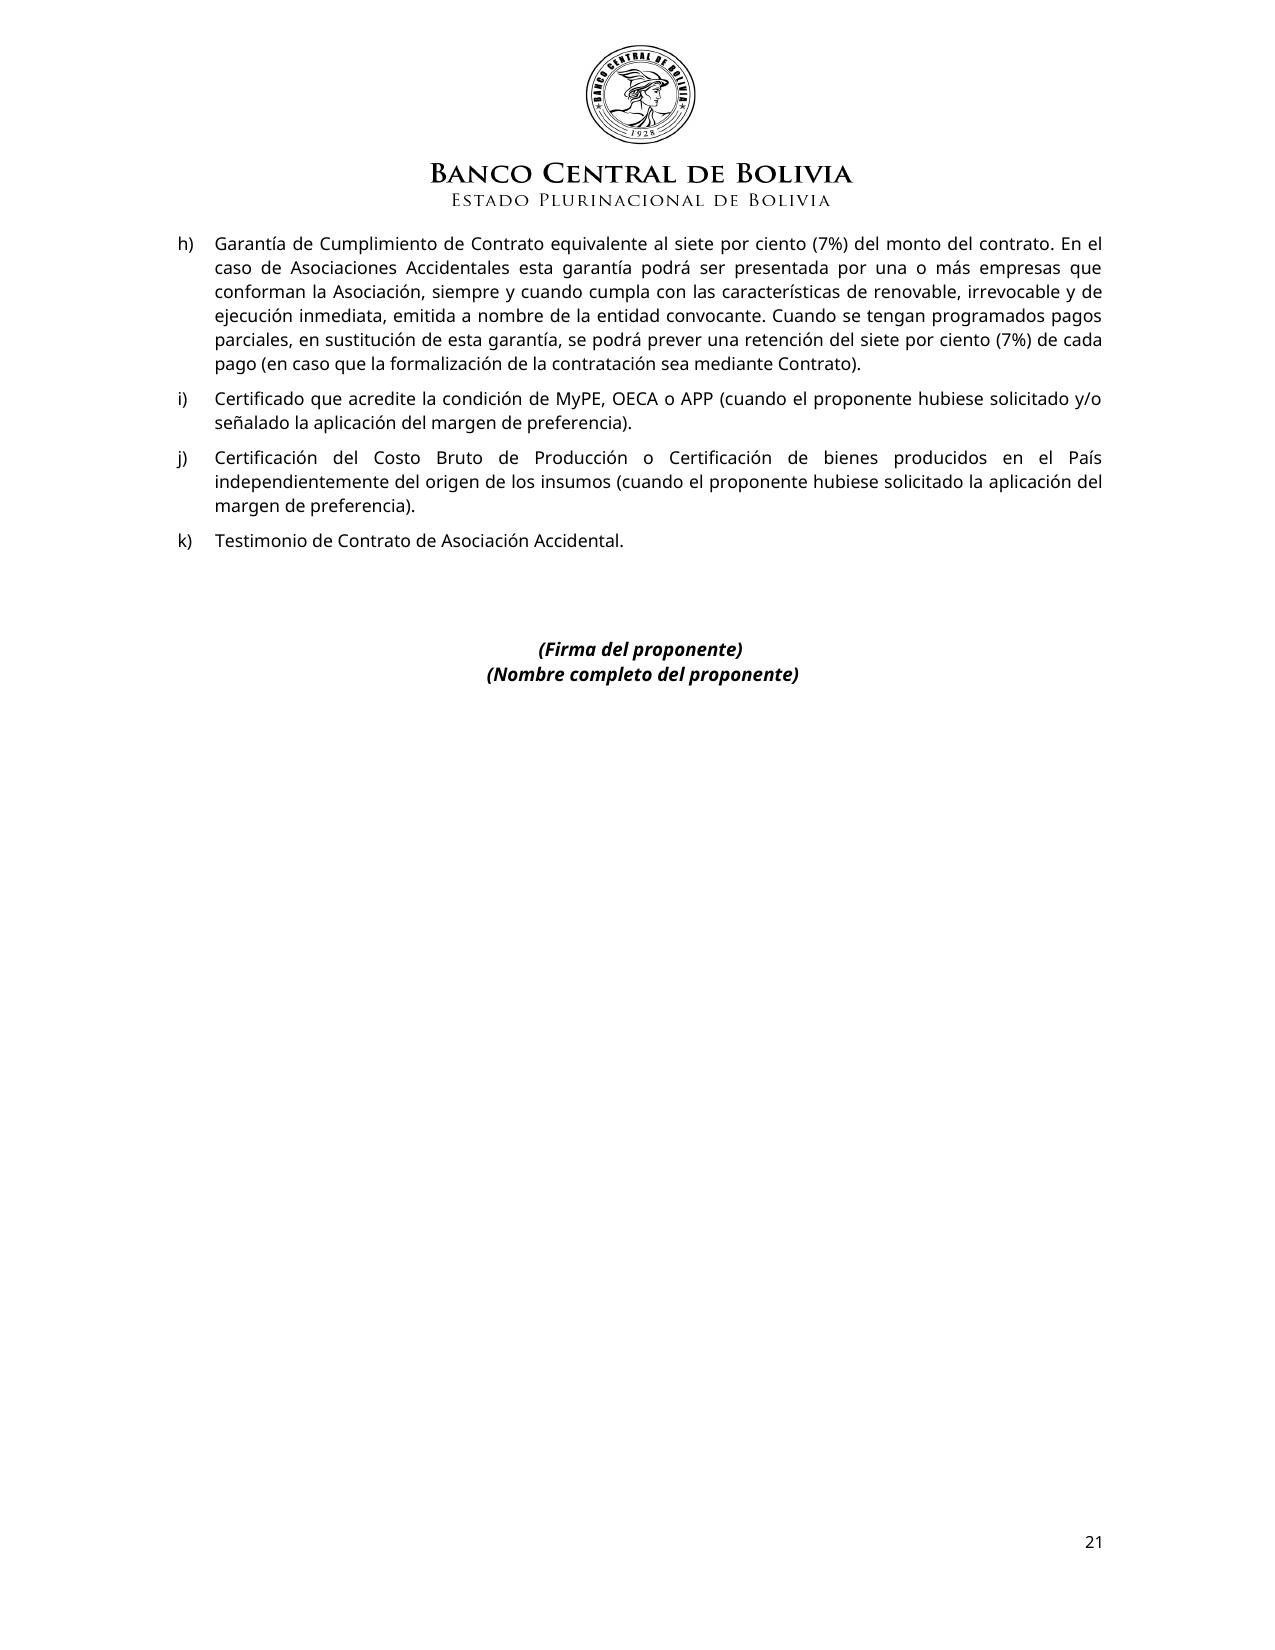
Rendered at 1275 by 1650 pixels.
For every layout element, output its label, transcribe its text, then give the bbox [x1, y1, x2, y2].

picture [20, 12, 1258, 213]
text (Nombre completo del proponente) [177, 661, 1104, 687]
text (Firma del proponente) [177, 636, 1104, 661]
list Garantía de Cumplimiento de Contrato equivalente al siete por ciento (7%) del monto del contrato. En el caso de Asociaciones Accidentales esta garantía podrá ser presentada por una o más empresas que conforman la Asociación, siempre y cuando cumpla con las características de renovable, irrevocable y de ejecución inmediata, emitida a nombre de la entidad convocante. Cuando se tengan programados pagos parciales, en sustitución de esta garantía, se podrá prever una retención del siete por ciento (7%) de cada pago (en caso que la formalización de la contratación sea mediante Contrato). [177, 213, 1104, 376]
list Testimonio de Contrato de Asociación Accidental. [177, 528, 1104, 552]
list Certificación del Costo Bruto de Producción o Certificación de bienes producidos en el País independientemente del origen de los insumos (cuando el proponente hubiese solicitado la aplicación del margen de preferencia). [177, 445, 1104, 518]
list Certificado que acredite la condición de MyPE, OECA o APP (cuando el proponente hubiese solicitado y/o señalado la aplicación del margen de preferencia). [177, 386, 1104, 435]
